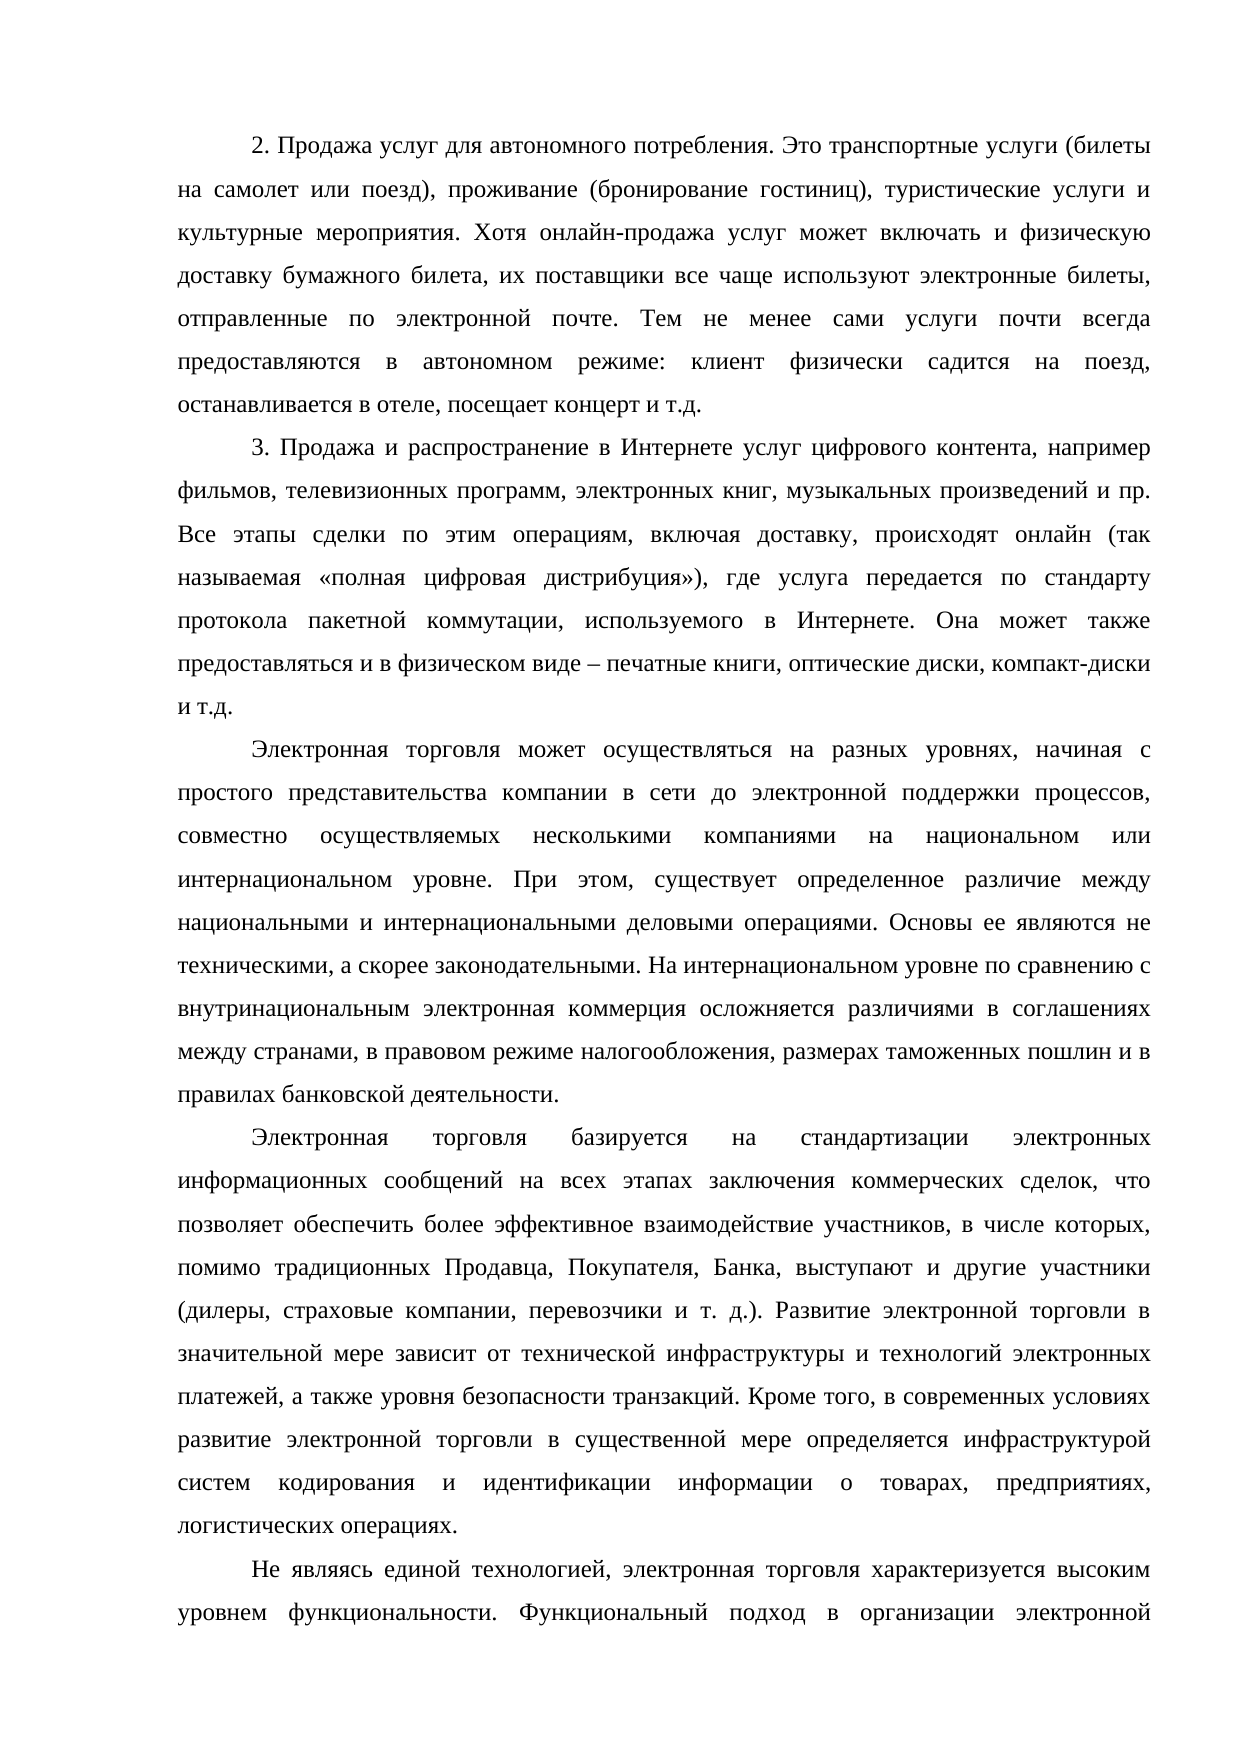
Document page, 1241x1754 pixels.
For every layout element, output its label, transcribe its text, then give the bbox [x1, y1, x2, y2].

text 3. Продажа и распространение в Интернете услуг цифрового контента, например фильмов, телевизионных программ, электронных книг, музыкальных произведений и пр. Все этапы сделки по этим операциям, включая доставку, происходят онлайн (так называемая «полная цифровая дистрибуция»), где услуга передается по стандарту протокола пакетной коммутации, используемого в Интернете. Она может также предоставляться и в физическом виде – печатные книги, оптические диски, компакт-диски и т.д. [177, 432, 1152, 720]
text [177, 1554, 1152, 1626]
text Электронная торговля может осуществляться на разных уровнях, начиная с простого представительства компании в сети до электронной поддержки процессов, совместно осуществляемых несколькими компаниями на национальном или интернациональном уровне. При этом, существует определенное различие между национальными и интернациональными деловыми операциями. Основы ее являются не техническими, а скорее законодательными. На интернациональном уровне по сравнению с внутринациональным электронная коммерция осложняется различиями в соглашениях между странами, в правовом режиме налогообложения, размерах таможенных пошлин и в правилах банковской деятельности. [177, 734, 1152, 1108]
text 2. Продажа услуг для автономного потребления. Это транспортные услуги (билеты на самолет или поезд), проживание (бронирование гостиниц), туристические услуги и культурные мероприятия. Хотя онлайн-продажа услуг может включать и физическую доставку бумажного билета, их поставщики все чаще используют электронные билеты, отправленные по электронной почте. Тем не менее сами услуги почти всегда предоставляются в автономном режиме: клиент физически садится на поезд, останавливается в отеле, посещает концерт и т.д. [177, 131, 1152, 418]
text Электронная торговля базируется на стандартизации электронных информационных сообщений на всех этапах заключения коммерческих сделок, что позволяет обеспечить более эффективное взаимодействие участников, в числе которых, помимо традиционных Продавца, Покупателя, Банка, выступают и другие участники (дилеры, страховые компании, перевозчики и т. д.). Развитие электронной торговли в значительной мере зависит от технической инфраструктуры и технологий электронных платежей, а также уровня безопасности транзакций. Кроме того, в современных условиях развитие электронной торговли в существенной мере определяется инфраструктурой систем кодирования и идентификации информации о товарах, предприятиях, логистических операциях. [177, 1122, 1152, 1539]
